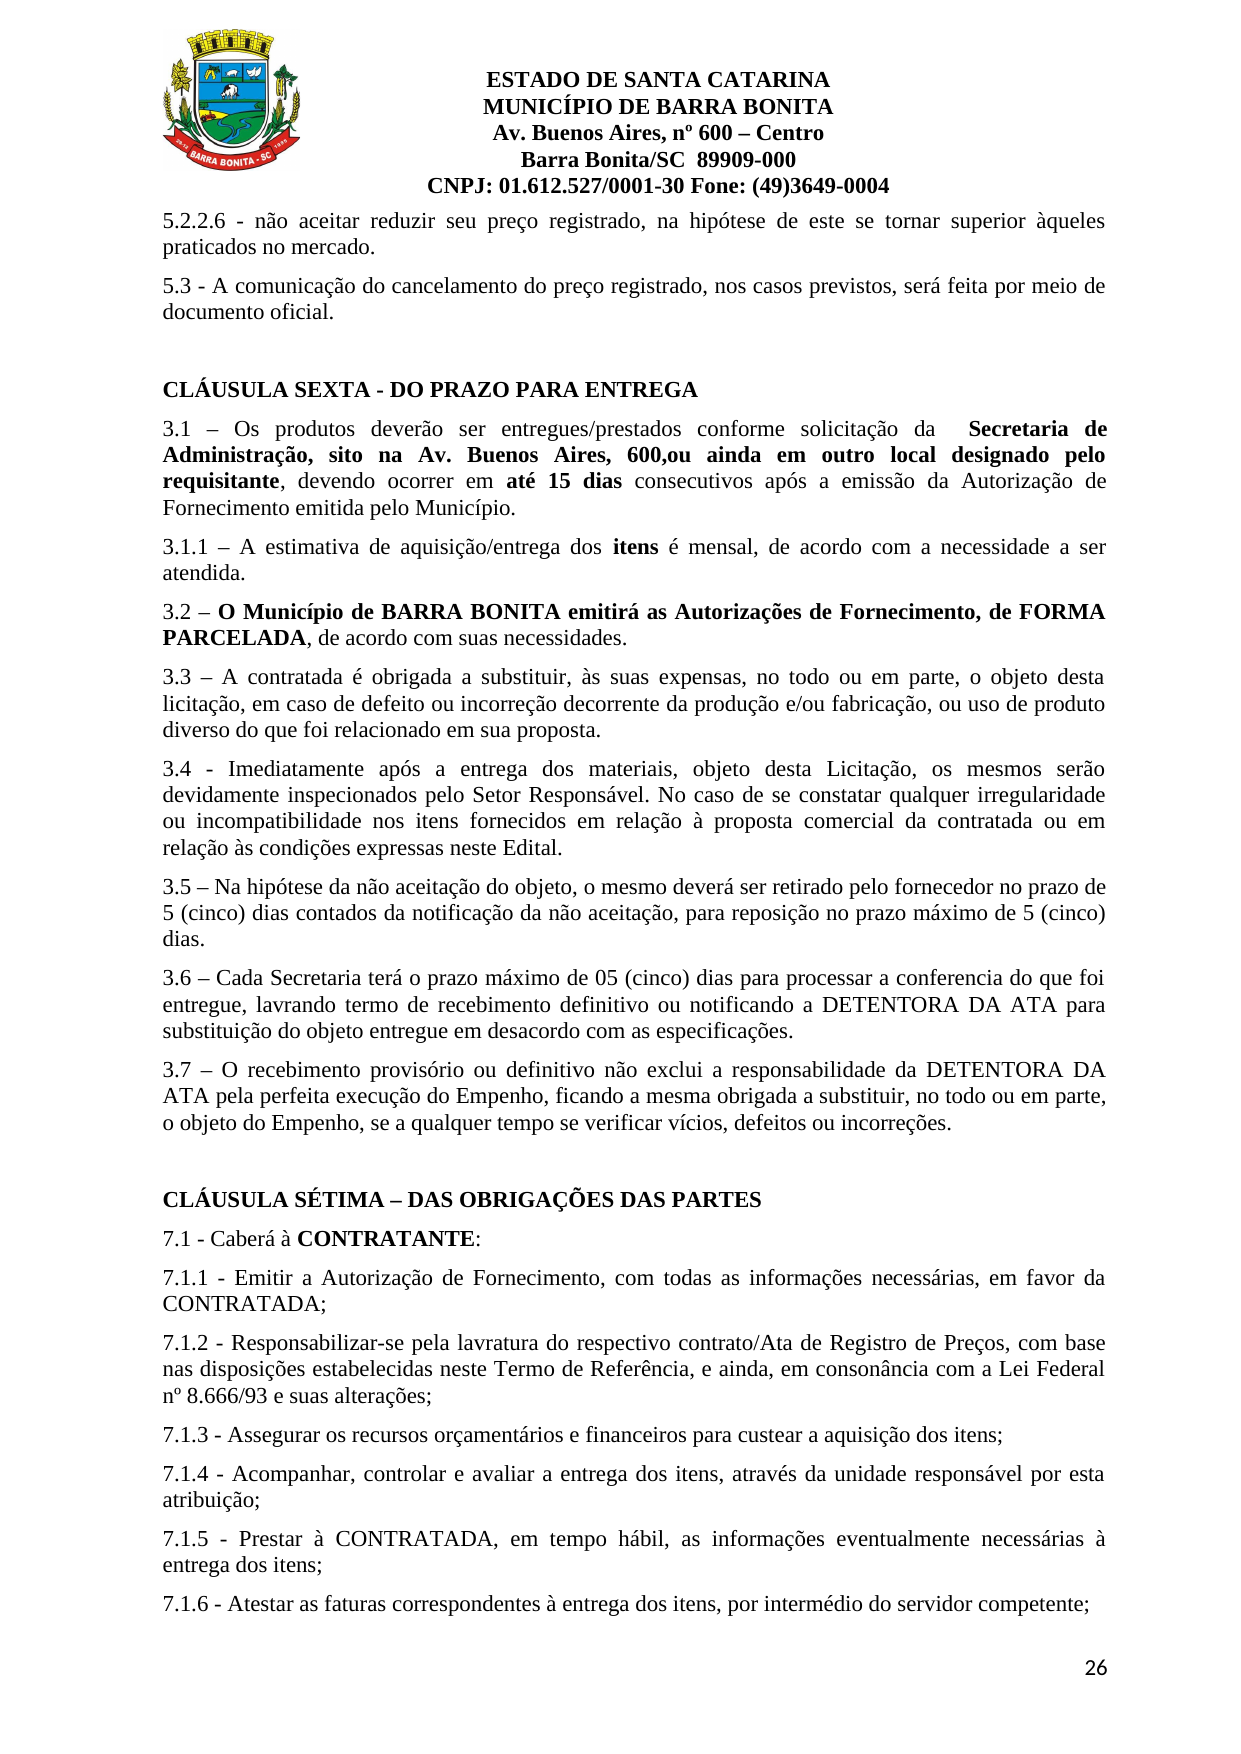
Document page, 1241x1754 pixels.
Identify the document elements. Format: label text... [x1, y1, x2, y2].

text 3.1 – Os produtos deverão ser entregues/prestados conforme solicitação da Secretaria de Administração, sito na Av. Buenos Aires, 600,ou ainda em outro local designado pelo requisitante, devendo ocorrer em até 15 dias consecutivos após a emissão da Autorização de Fornecimento emitida pelo Município. [162, 415, 1107, 520]
text 7.1.6 - Atestar as faturas correspondentes à entrega dos itens, por intermédio do servidor competente; [162, 1590, 1107, 1616]
text 7.1 - Caberá à CONTRATANTE: [162, 1225, 1107, 1251]
text 5.3 - A comunicação do cancelamento do preço registrado, nos casos previstos, será feita por meio de documento oficial. [162, 272, 1107, 325]
text 7.1.2 - Responsabilizar-se pela lavratura do respectivo contrato/Ata de Registro de Preços, com base nas disposições estabelecidas neste Termo de Referência, e ainda, em consonância com a Lei Federal nº 8.666/93 e suas alterações; [162, 1329, 1107, 1408]
picture [162, 29, 300, 171]
text 7.1.5 - Prestar à CONTRATADA, em tempo hábil, as informações eventualmente necessárias à entrega dos itens; [162, 1525, 1107, 1577]
text CLÁUSULA SÉTIMA – DAS OBRIGAÇÕES DAS PARTES [162, 1186, 1107, 1213]
text 3.1.1 – A estimativa de aquisição/entrega dos itens é mensal, de acordo com a necessidade a ser atendida. [162, 533, 1107, 586]
text 3.5 – Na hipótese da não aceitação do objeto, o mesmo deverá ser retirado pelo fornecedor no prazo de 5 (cinco) dias contados da notificação da não aceitação, para reposição no prazo máximo de 5 (cinco) dias. [162, 873, 1107, 952]
text CLÁUSULA SEXTA - DO PRAZO PARA ENTREGA [162, 376, 1107, 402]
text 7.1.4 - Acompanhar, controlar e avaliar a entrega dos itens, através da unidade responsável por esta atribuição; [162, 1459, 1107, 1512]
text 5.2.2.6 - não aceitar reduzir seu preço registrado, na hipótese de este se tornar superior àqueles praticados no mercado. [162, 207, 1107, 259]
text 3.2 – O Município de BARRA BONITA emitirá as Autorizações de Fornecimento, de FORMA PARCELADA, de acordo com suas necessidades. [162, 598, 1107, 651]
text 7.1.3 - Assegurar os recursos orçamentários e financeiros para custear a aquisição dos itens; [162, 1421, 1107, 1447]
text 3.6 – Cada Secretaria terá o prazo máximo de 05 (cinco) dias para processar a conferencia do que foi entregue, lavrando termo de recebimento definitivo ou notificando a DETENTORA DA ATA para substituição do objeto entregue em desacordo com as especificações. [162, 964, 1107, 1043]
text 3.7 – O recebimento provisório ou definitivo não exclui a responsabilidade da DETENTORA DA ATA pela perfeita execução do Empenho, ficando a mesma obrigada a substituir, no todo ou em parte, o objeto do Empenho, se a qualquer tempo se verificar vícios, defeitos ou incorreções. [162, 1056, 1107, 1135]
text 3.4 - Imediatamente após a entrega dos materiais, objeto desta Licitação, os mesmos serão devidamente inspecionados pelo Setor Responsável. No caso de se constatar qualquer irregularidade ou incompatibilidade nos itens fornecidos em relação à proposta comercial da contratada ou em relação às condições expressas neste Edital. [162, 755, 1107, 860]
text 3.3 – A contratada é obrigada a substituir, às suas expensas, no todo ou em parte, o objeto desta licitação, em caso de defeito ou incorreção decorrente da produção e/ou fabricação, ou uso de produto diverso do que foi relacionado em sua proposta. [162, 663, 1107, 742]
text 7.1.1 - Emitir a Autorização de Fornecimento, com todas as informações necessárias, em favor da CONTRATADA; [162, 1264, 1107, 1317]
